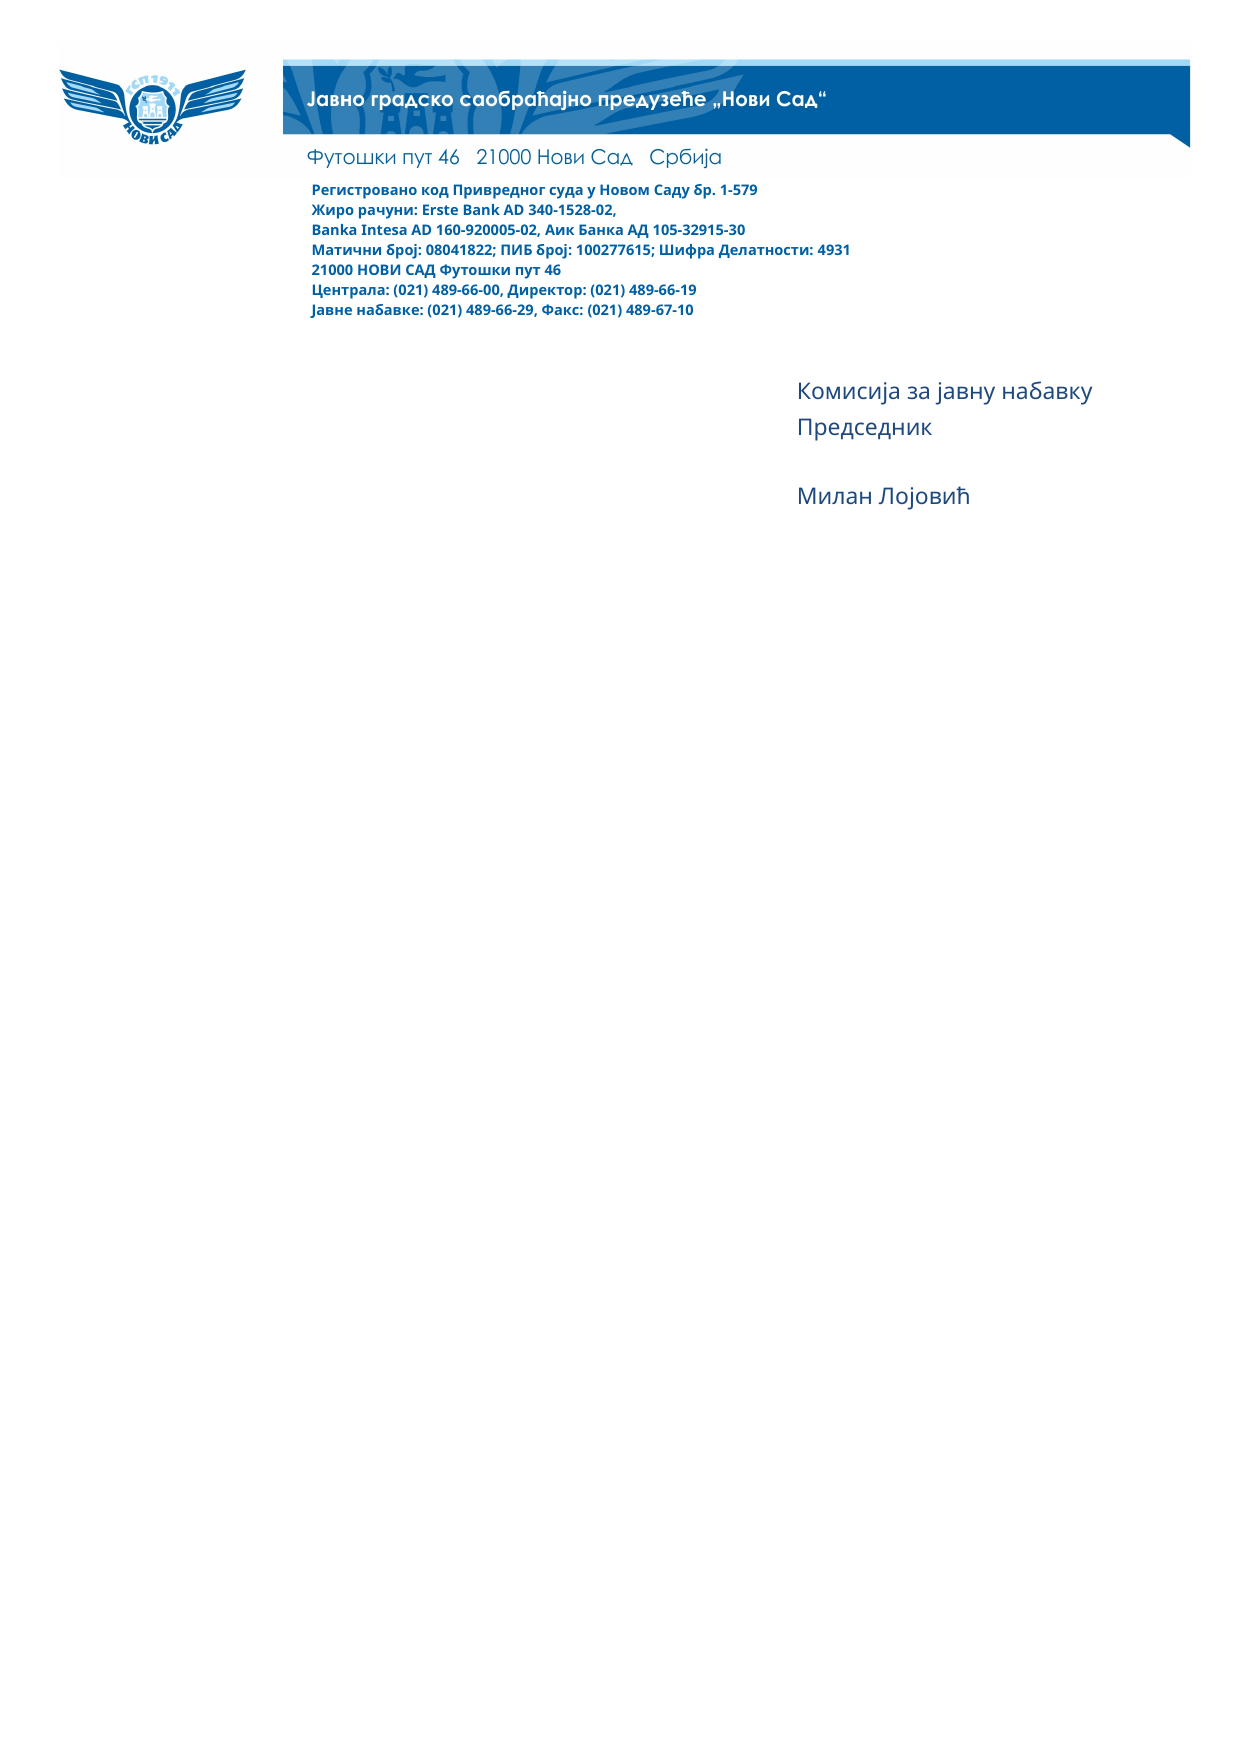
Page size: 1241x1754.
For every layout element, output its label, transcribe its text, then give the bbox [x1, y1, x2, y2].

text Комисија за јавну набавку [723, 375, 1107, 406]
picture [59, 40, 1191, 180]
text Председник [723, 411, 1107, 442]
text Милан Лојовић [59, 479, 1107, 511]
